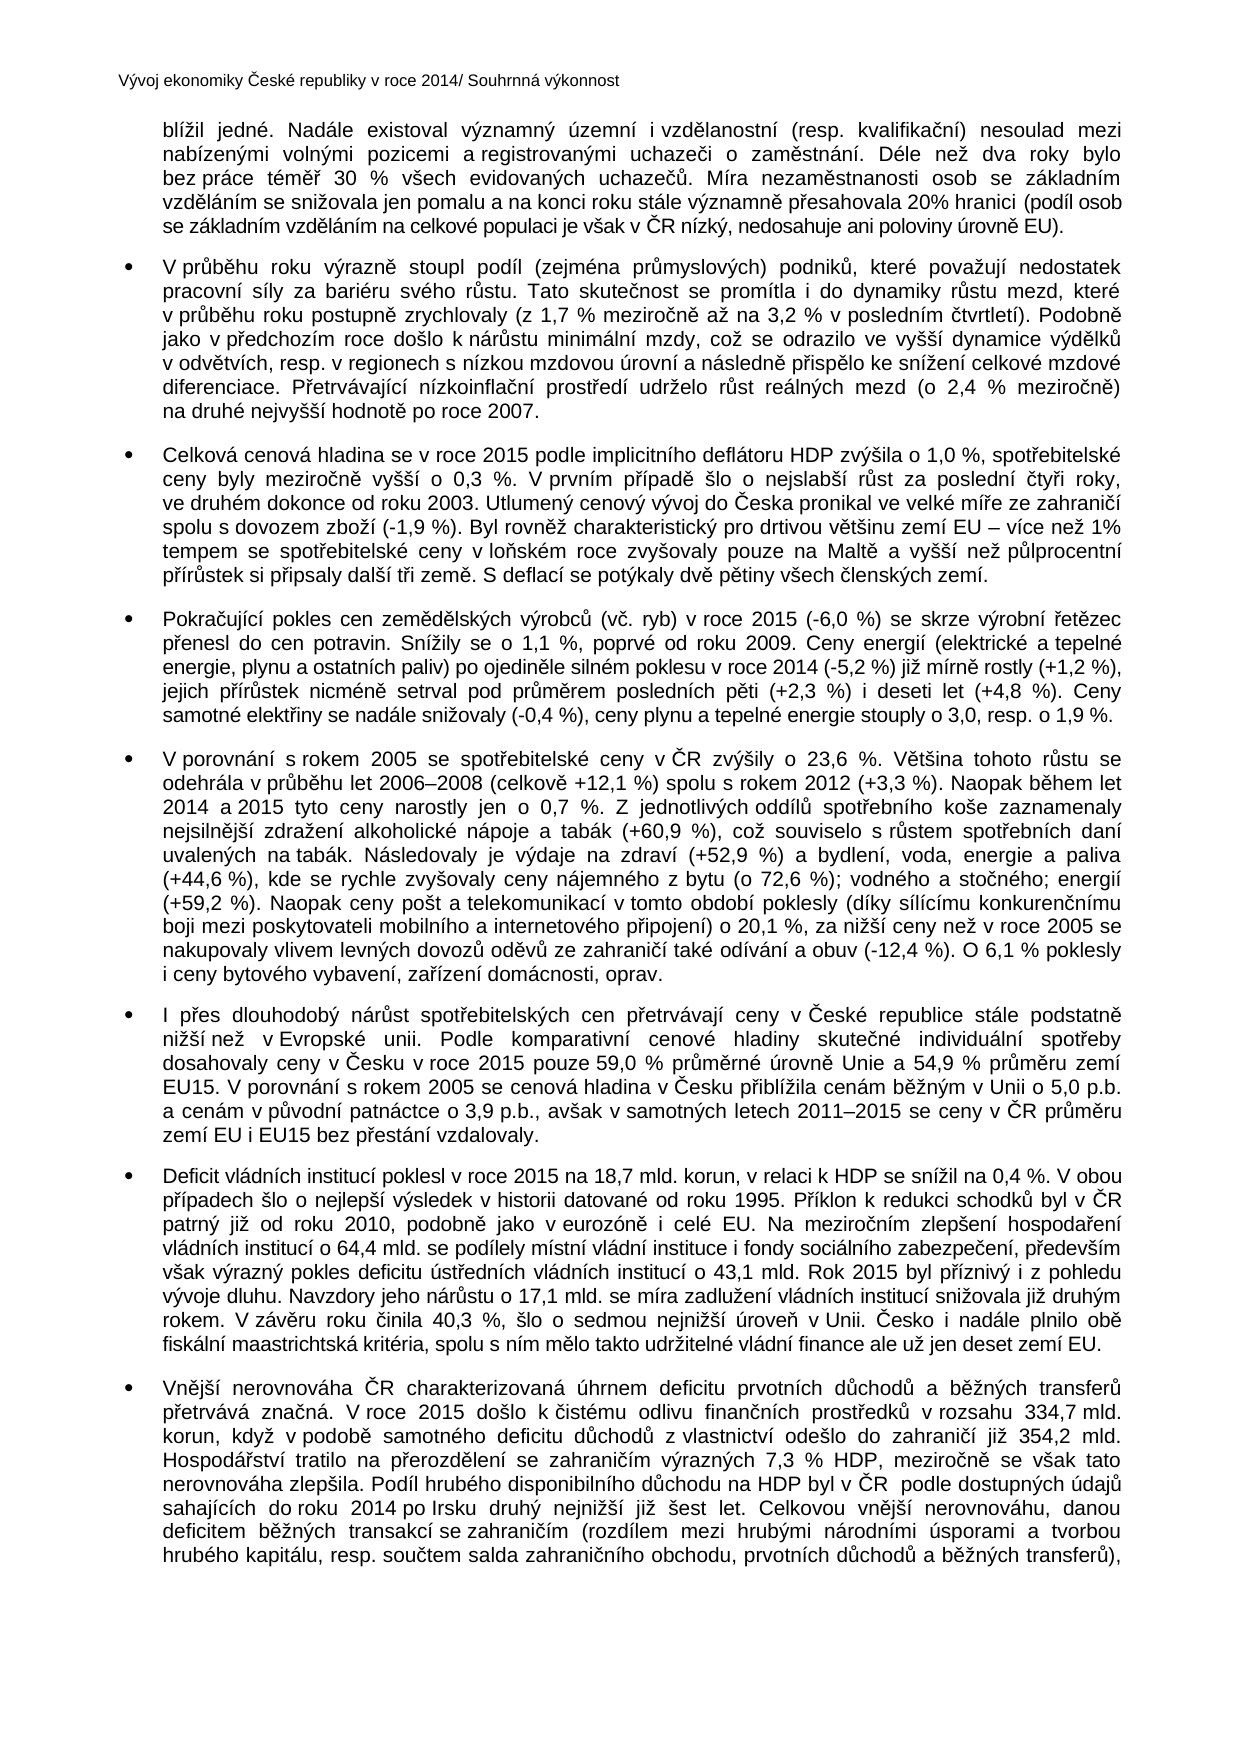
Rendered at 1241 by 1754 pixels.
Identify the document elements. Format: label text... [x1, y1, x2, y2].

list Deficit vládních institucí poklesl v roce 2015 na 18,7 mld. korun, v relaci k HDP se snížil na 0,4 %. V obou případech šlo o nejlepší výsledek v historii datované od roku 1995. Příklon k redukci schodků byl v ČR patrný již od roku 2010, podobně jako v eurozóně i celé EU. Na meziročním zlepšení hospodaření vládních institucí o 64,4 mld. se podílely místní vládní instituce i fondy sociálního zabezpečení, především však výrazný pokles deficitu ústředních vládních institucí o 43,1 mld. Rok 2015 byl příznivý i z pohledu vývoje dluhu. Navzdory jeho nárůstu o 17,1 mld. se míra zadlužení vládních institucí snižovala již druhým rokem. V závěru roku činila 40,3 %, šlo o sedmou nejnižší úroveň v Unii. Česko i nadále plnilo obě fiskální maastrichtská kritéria, spolu s ním mělo takto udržitelné vládní finance ale už jen deset zemí EU. [125, 1164, 1122, 1355]
list V průběhu roku výrazně stoupl podíl (zejména průmyslových) podniků, které považují nedostatek pracovní síly za bariéru svého růstu. Tato skutečnost se promítla i do dynamiky růstu mezd, které v průběhu roku postupně zrychlovaly (z 1,7 % meziročně až na 3,2 % v posledním čtvrtletí). Podobně jako v předchozím roce došlo k nárůstu minimální mzdy, což se odrazilo ve vyšší dynamice výdělků v odvětvích, resp. v regionech s nízkou mzdovou úrovní a následně přispělo ke snížení celkové mzdové diferenciace. Přetrvávající nízkoinflační prostředí udrželo růst reálných mezd (o 2,4 % meziročně) na druhé nejvyšší hodnotě po roce 2007. [125, 255, 1122, 422]
list I přes dlouhodobý nárůst spotřebitelských cen přetrvávají ceny v České republice stále podstatně nižší než v Evropské unii. Podle komparativní cenové hladiny skutečné individuální spotřeby dosahovaly ceny v Česku v roce 2015 pouze 59,0 % průměrné úrovně Unie a 54,9 % průměru zemí EU15. V porovnání s rokem 2005 se cenová hladina v Česku přiblížila cenám běžným v Unii o 5,0 p.b. a cenám v původní patnáctce o 3,9 p.b., avšak v samotných letech 2011–2015 se ceny v ČR průměru zemí EU i EU15 bez přestání vzdalovaly. [125, 1003, 1122, 1147]
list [125, 118, 1122, 238]
list V porovnání s rokem 2005 se spotřebitelské ceny v ČR zvýšily o 23,6 %. Většina tohoto růstu se odehrála v průběhu let 2006–2008 (celkově +12,1 %) spolu s rokem 2012 (+3,3 %). Naopak během let 2014 a 2015 tyto ceny narostly jen o 0,7 %. Z jednotlivých oddílů spotřebního koše zaznamenaly nejsilnější zdražení alkoholické nápoje a tabák (+60,9 %), což souviselo s růstem spotřebních daní uvalených na tabák. Následovaly je výdaje na zdraví (+52,9 %) a bydlení, voda, energie a paliva (+44,6 %), kde se rychle zvyšovaly ceny nájemného z bytu (o 72,6 %); vodného a stočného; energií (+59,2 %). Naopak ceny pošt a telekomunikací v tomto období poklesly (díky sílícímu konkurenčnímu boji mezi poskytovateli mobilního a internetového připojení) o 20,1 %, za nižší ceny než v roce 2005 se nakupovaly vlivem levných dovozů oděvů ze zahraničí také odívání a obuv (-12,4 %). O 6,1 % poklesly i ceny bytového vybavení, zařízení domácnosti, oprav. [125, 747, 1122, 986]
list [125, 1376, 1122, 1567]
list Celková cenová hladina se v roce 2015 podle implicitního deflátoru HDP zvýšila o 1,0 %, spotřebitelské ceny byly meziročně vyšší o 0,3 %. V prvním případě šlo o nejslabší růst za poslední čtyři roky, ve druhém dokonce od roku 2003. Utlumený cenový vývoj do Česka pronikal ve velké míře ze zahraničí spolu s dovozem zboží (-1,9 %). Byl rovněž charakteristický pro drtivou většinu zemí EU – více než 1% tempem se spotřebitelské ceny v loňském roce zvyšovaly pouze na Maltě a vyšší než půlprocentní přírůstek si připsaly další tři země. S deflací se potýkaly dvě pětiny všech členských zemí. [125, 443, 1122, 586]
list Pokračující pokles cen zemědělských výrobců (vč. ryb) v roce 2015 (-6,0 %) se skrze výrobní řetězec přenesl do cen potravin. Snížily se o 1,1 %, poprvé od roku 2009. Ceny energií (elektrické a tepelné energie, plynu a ostatních paliv) po ojediněle silném poklesu v roce 2014 (-5,2 %) již mírně rostly (+1,2 %), jejich přírůstek nicméně setrval pod průměrem posledních pěti (+2,3 %) i deseti let (+4,8 %). Ceny samotné elektřiny se nadále snižovaly (-0,4 %), ceny plynu a tepelné energie stouply o 3,0, resp. o 1,9 %. [125, 607, 1122, 726]
